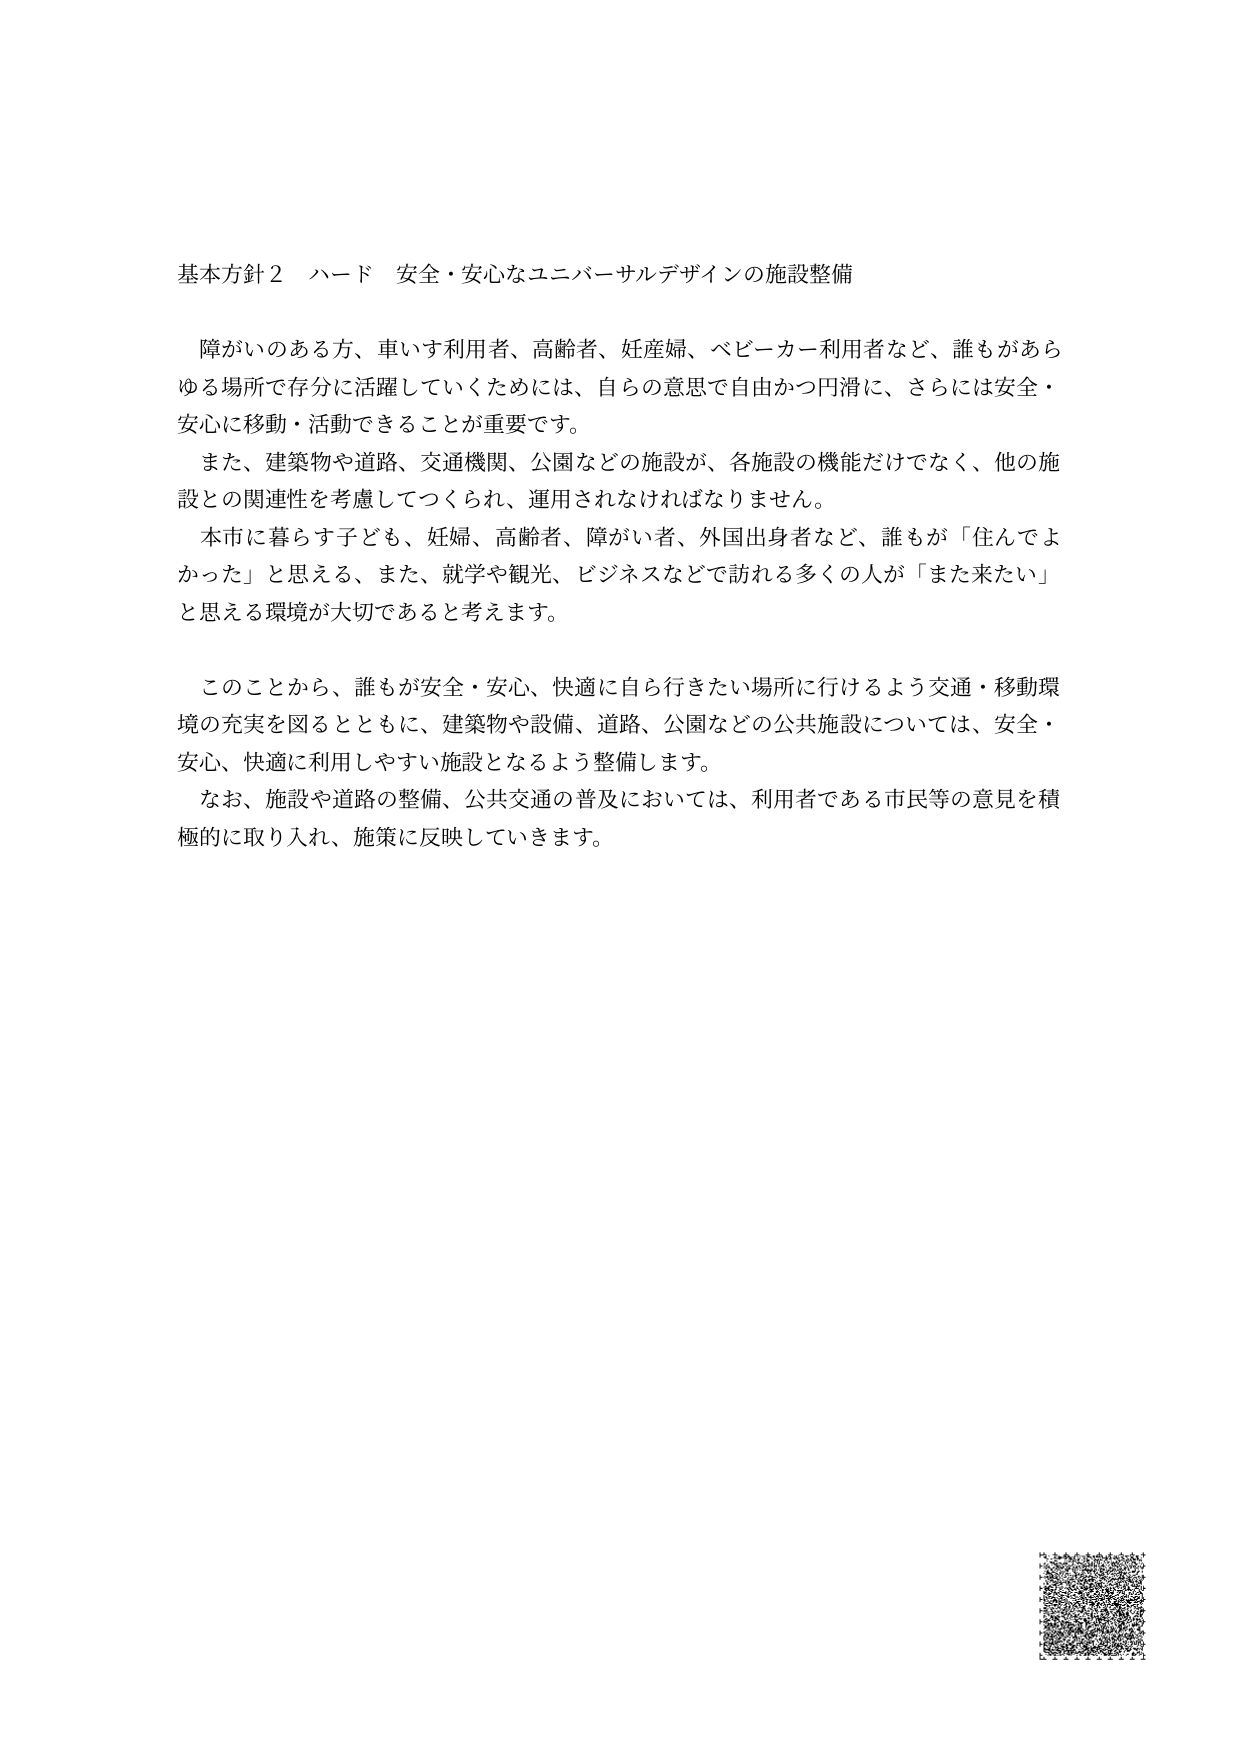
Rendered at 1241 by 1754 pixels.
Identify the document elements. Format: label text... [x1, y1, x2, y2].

text 基本方針２ ハード 安全・安心なユニバーサルデザインの施設整備 [177, 254, 1063, 292]
text このことから、誰もが安全・安心、快適に自ら行きたい場所に行けるよう交通・移動環境の充実を図るとともに、建築物や設備、道路、公園などの公共施設については、安全・安心、快適に利用しやすい施設となるよう整備します。 [177, 667, 1063, 779]
text 障がいのある方、車いす利用者、高齢者、妊産婦、ベビーカー利用者など、誰もがあらゆる場所で存分に活躍していくためには、自らの意思で自由かつ円滑に、さらには安全・安心に移動・活動できることが重要です。 [177, 329, 1063, 442]
picture [1039, 1552, 1146, 1660]
text なお、施設や道路の整備、公共交通の普及においては、利用者である市民等の意見を積極的に取り入れ、施策に反映していきます。 [177, 779, 1063, 854]
text また、建築物や道路、交通機関、公園などの施設が、各施設の機能だけでなく、他の施設との関連性を考慮してつくられ、運用されなければなりません。 [177, 442, 1063, 517]
text 本市に暮らす子ども、妊婦、高齢者、障がい者、外国出身者など、誰もが「住んでよかった」と思える、また、就学や観光、ビジネスなどで訪れる多くの人が「また来たい」と思える環境が大切であると考えます。 [177, 517, 1063, 629]
